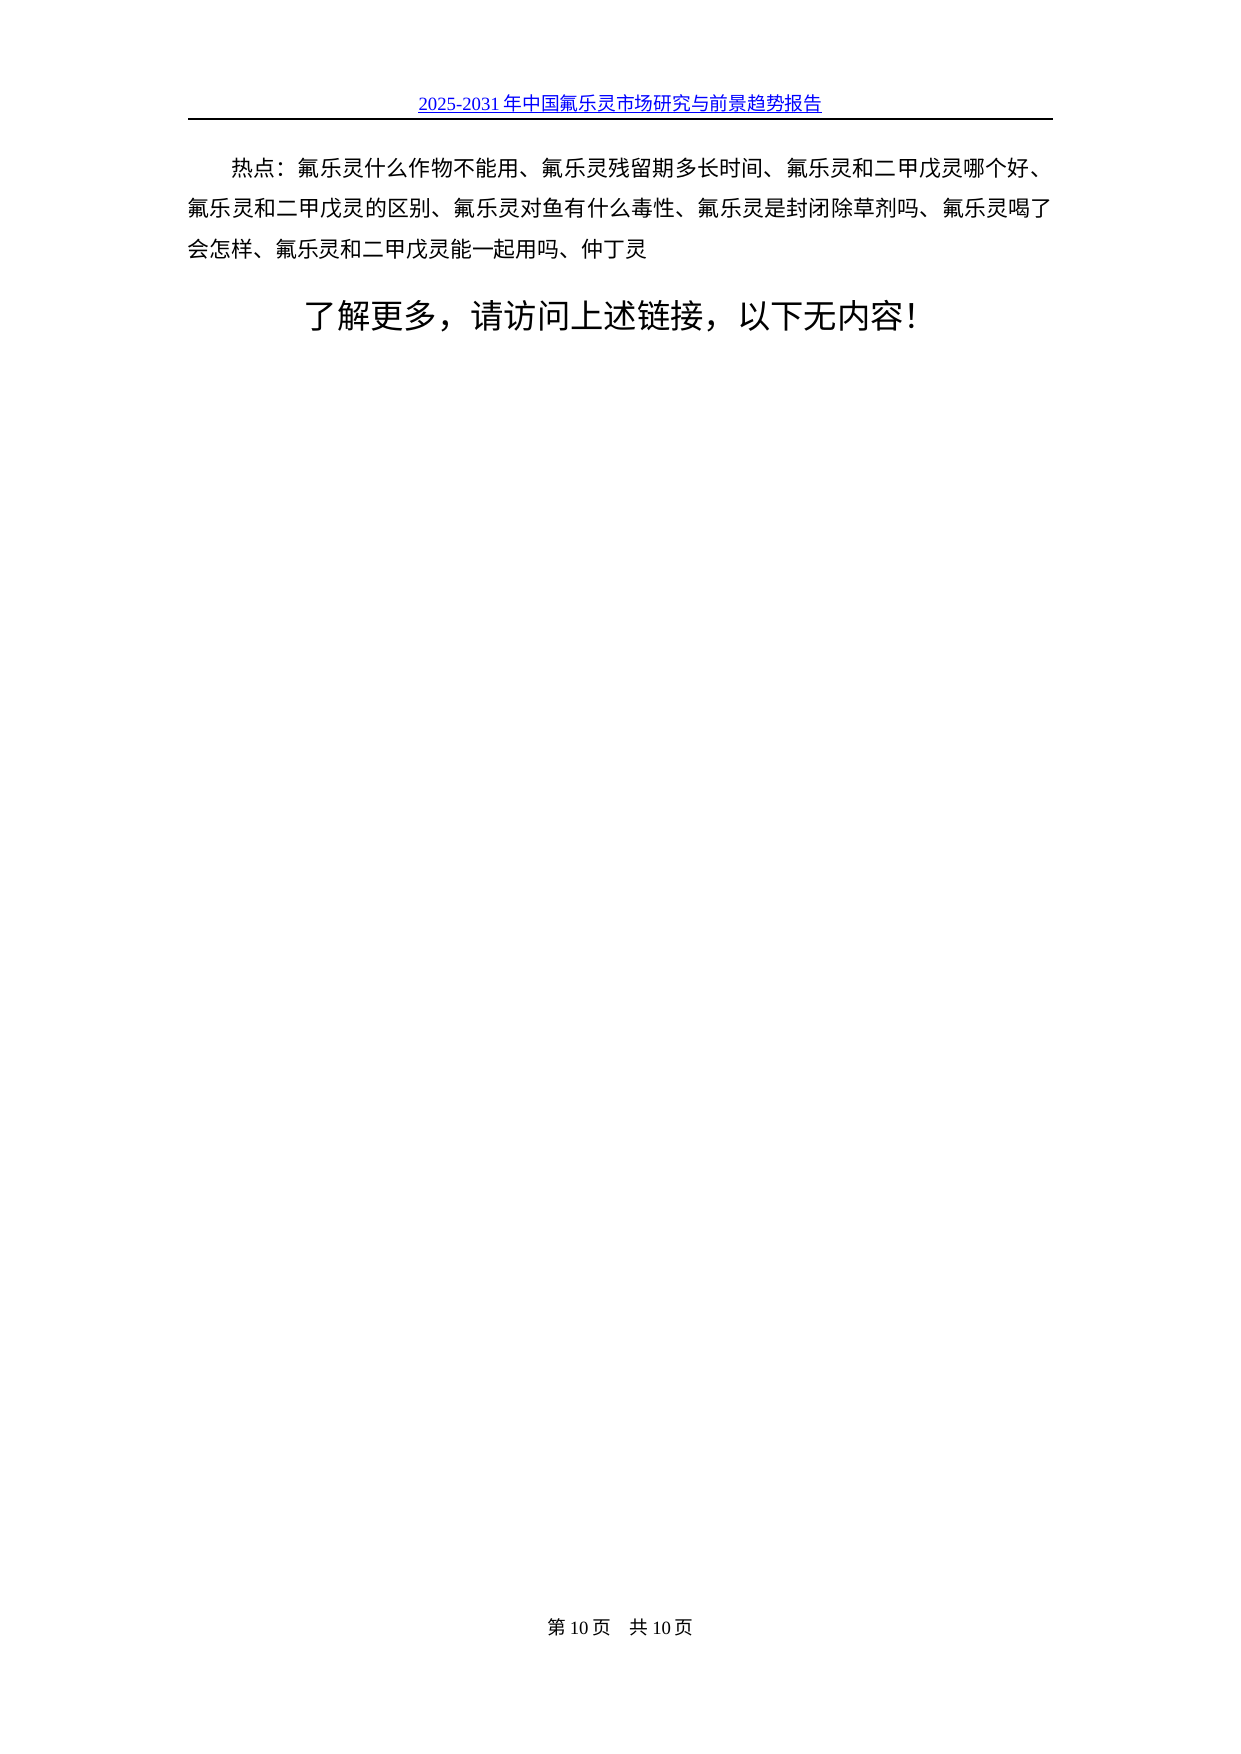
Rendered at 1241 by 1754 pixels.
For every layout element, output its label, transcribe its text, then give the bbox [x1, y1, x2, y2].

title 了解更多，请访问上述链接，以下无内容！ [187, 282, 1053, 347]
text 热点：氟乐灵什么作物不能用、氟乐灵残留期多长时间、氟乐灵和二甲戊灵哪个好、氟乐灵和二甲戊灵的区别、氟乐灵对鱼有什么毒性、氟乐灵是封闭除草剂吗、氟乐灵喝了会怎样、氟乐灵和二甲戊灵能一起用吗、仲丁灵 [187, 150, 1053, 264]
